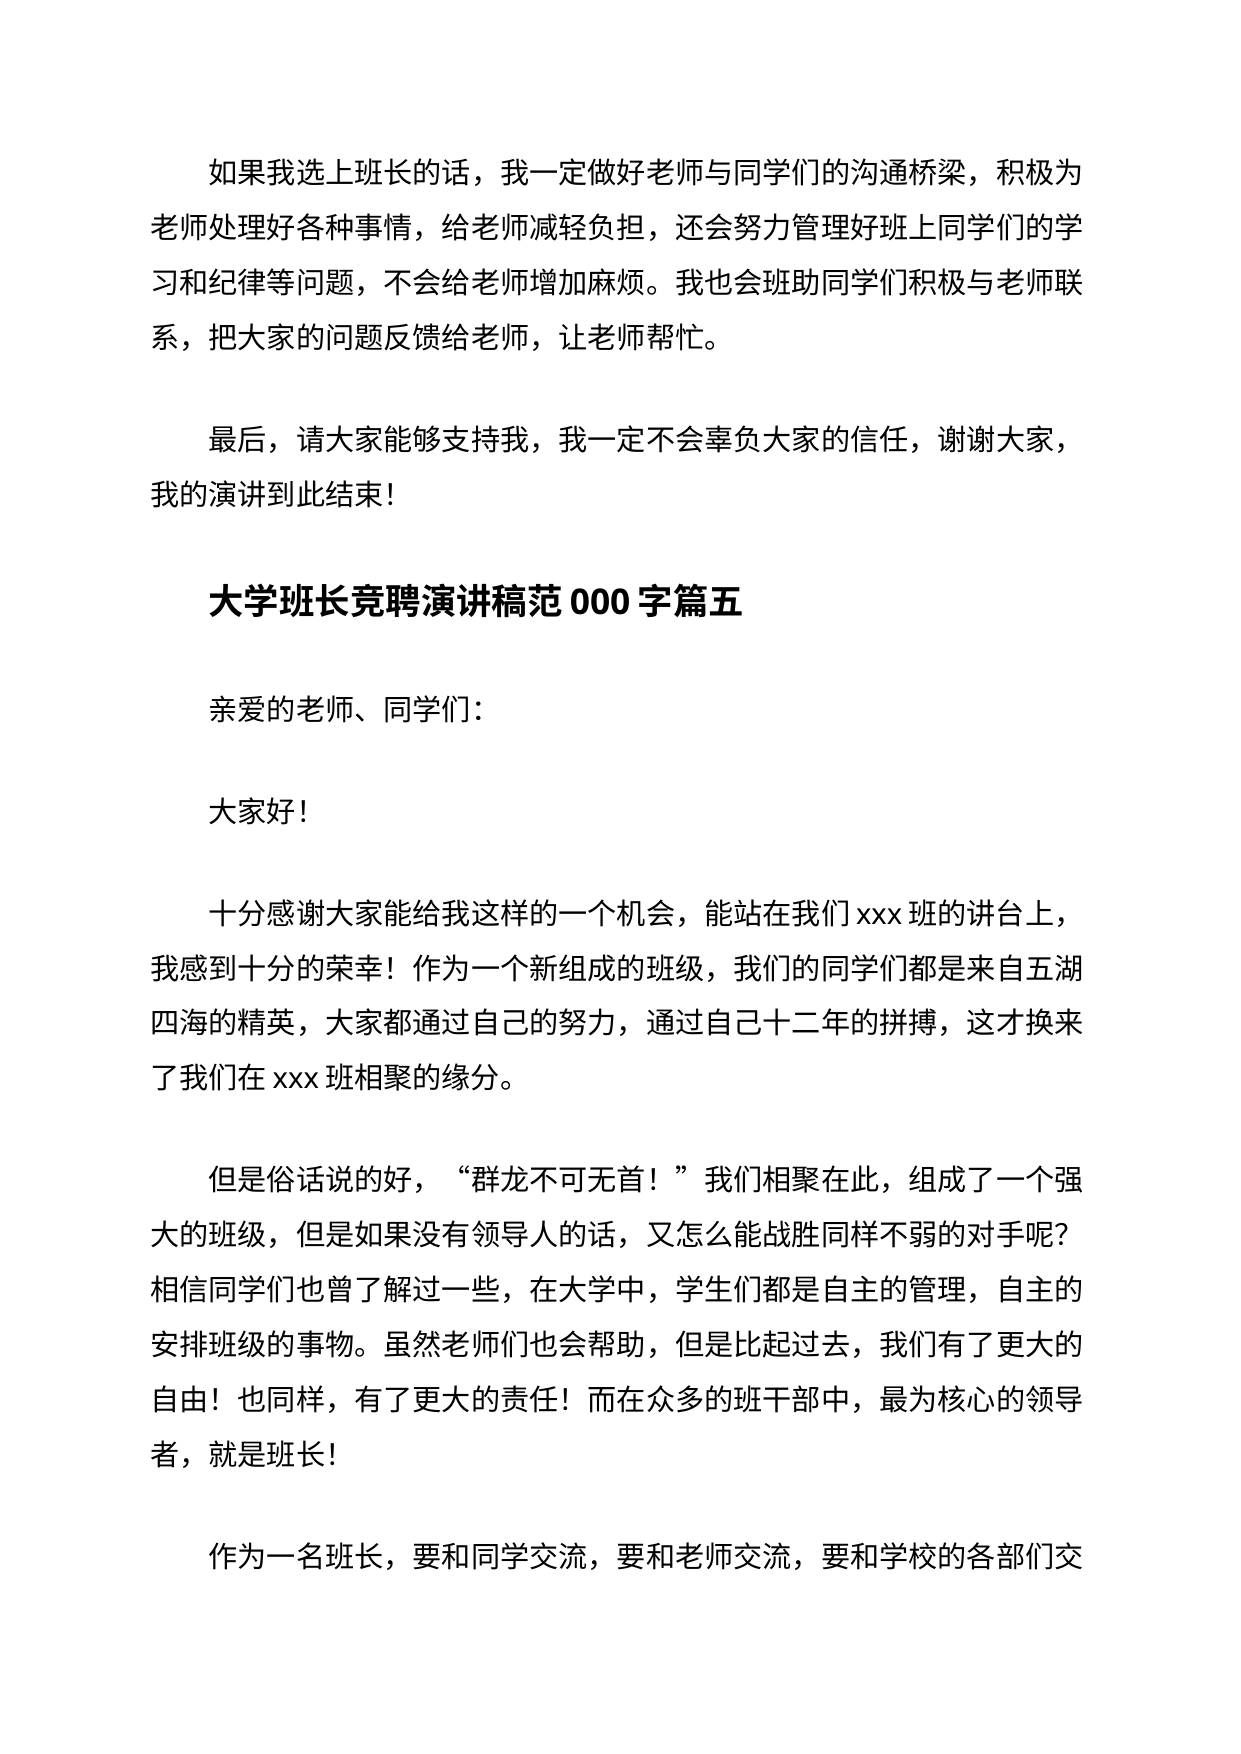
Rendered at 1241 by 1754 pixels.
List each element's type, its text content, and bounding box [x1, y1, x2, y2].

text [150, 1533, 1090, 1576]
text 但是俗话说的好，“群龙不可无首！”我们相聚在此，组成了一个强大的班级，但是如果没有领导人的话，又怎么能战胜同样不弱的对手呢？相信同学们也曾了解过一些，在大学中，学生们都是自主的管理，自主的安排班级的事物。虽然老师们也会帮助，但是比起过去，我们有了更大的自由！也同样，有了更大的责任！而在众多的班干部中，最为核心的领导者，就是班长！ [150, 1157, 1090, 1474]
text 最后，请大家能够支持我，我一定不会辜负大家的信任，谢谢大家，我的演讲到此结束！ [150, 416, 1090, 514]
text 大学班长竞聘演讲稿范000字篇五 [150, 573, 1090, 624]
text 大家好！ [150, 788, 1090, 831]
text 亲爱的老师、同学们： [150, 687, 1090, 729]
text 如果我选上班长的话，我一定做好老师与同学们的沟通桥梁，积极为老师处理好各种事情，给老师减轻负担，还会努力管理好班上同学们的学习和纪律等问题，不会给老师增加麻烦。我也会班助同学们积极与老师联系，把大家的问题反馈给老师，让老师帮忙。 [150, 150, 1090, 357]
text 十分感谢大家能给我这样的一个机会，能站在我们xxx班的讲台上，我感到十分的荣幸！作为一个新组成的班级，我们的同学们都是来自五湖四海的精英，大家都通过自己的努力，通过自己十二年的拼搏，这才换来了我们在xxx班相聚的缘分。 [150, 890, 1090, 1097]
